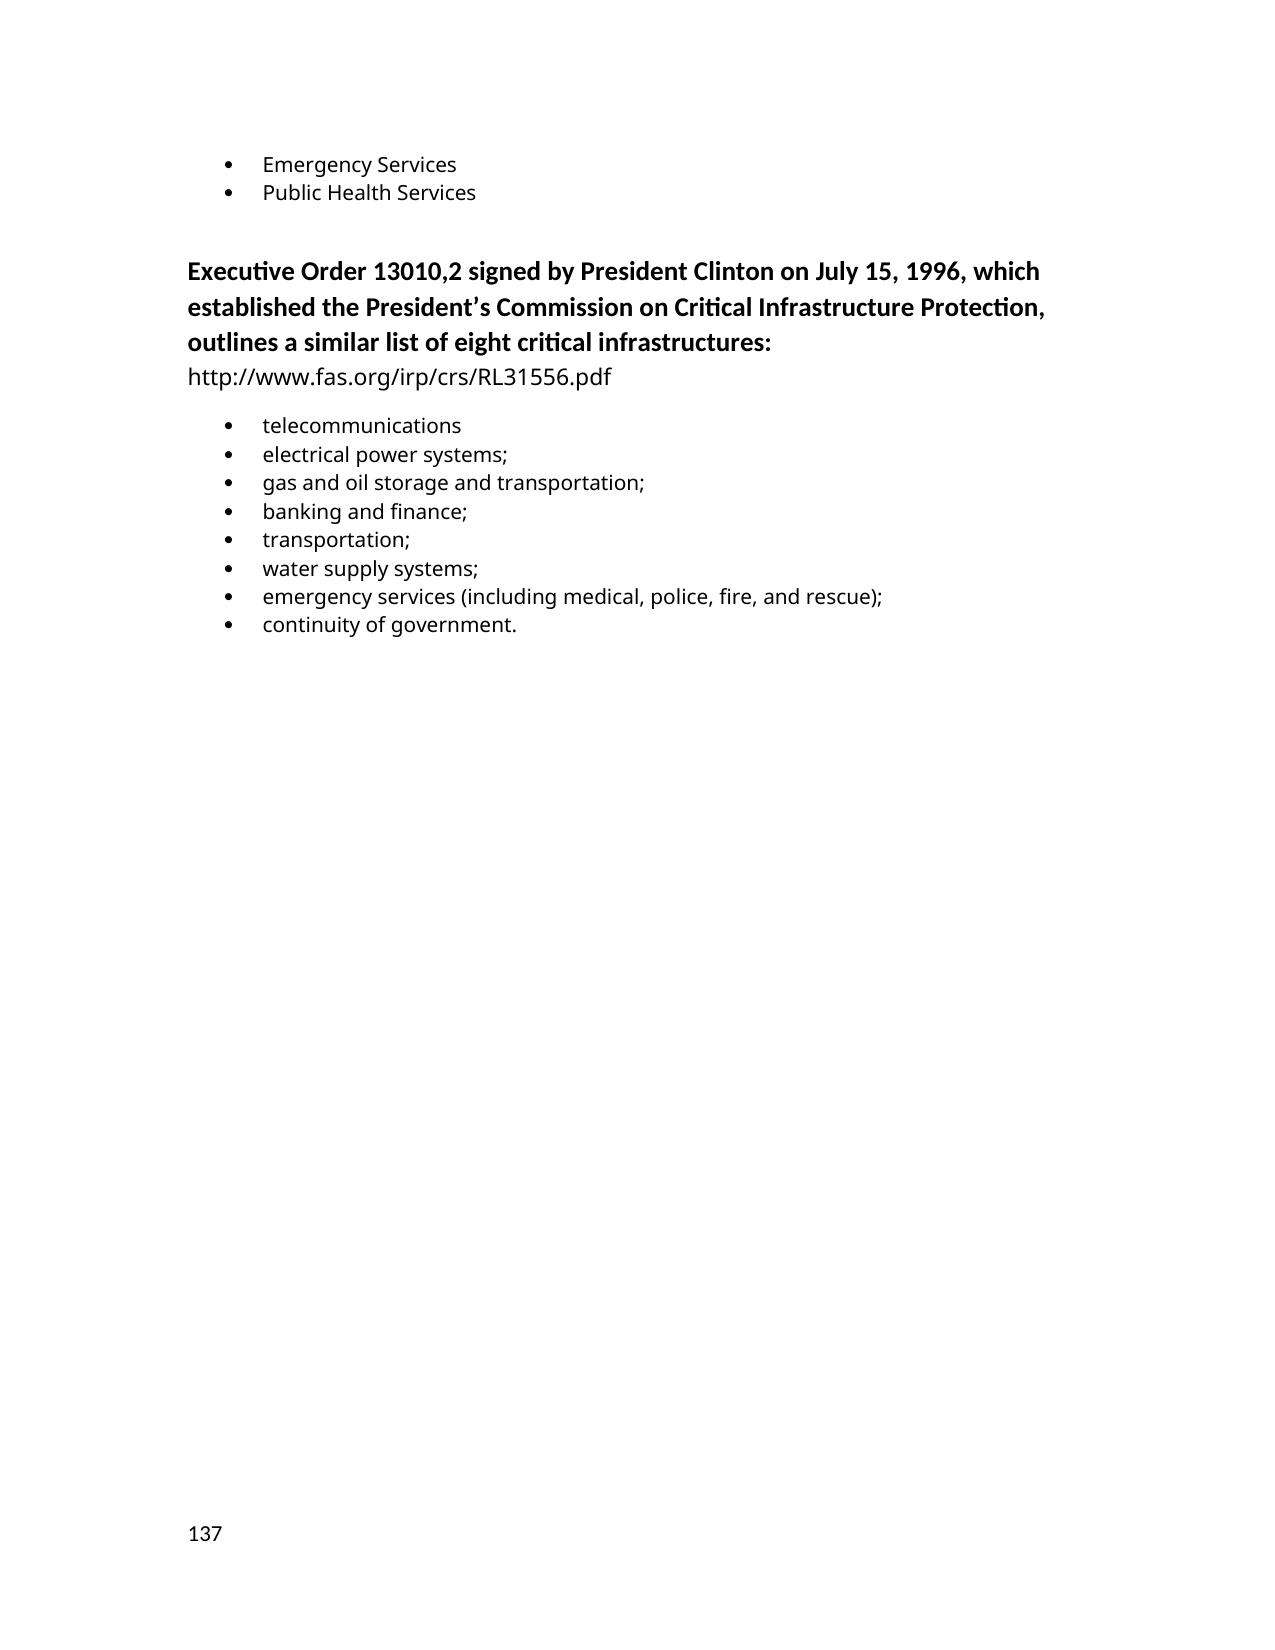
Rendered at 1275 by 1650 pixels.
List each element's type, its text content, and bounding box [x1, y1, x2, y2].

list transportation; [225, 525, 1087, 554]
text http://www.fas.org/irp/crs/RL31556.pdf [187, 361, 1087, 392]
list Emergency Services [225, 150, 1087, 178]
list emergency services (including medical, police, fire, and rescue); [225, 582, 1087, 611]
list banking and finance; [225, 497, 1087, 525]
list gas and oil storage and transportation; [225, 468, 1087, 497]
subtitle Executive Order 13010,2 signed by President Clinton on July 15, 1996, which established the President’s Commission on Critical Infrastructure Protection, outlines a similar list of eight critical infrastructures: [187, 254, 1087, 358]
list water supply systems; [225, 554, 1087, 582]
list electrical power systems; [225, 440, 1087, 468]
list continuity of government. [225, 611, 1087, 639]
list telecommunications [225, 411, 1087, 440]
list Public Health Services [225, 178, 1087, 207]
